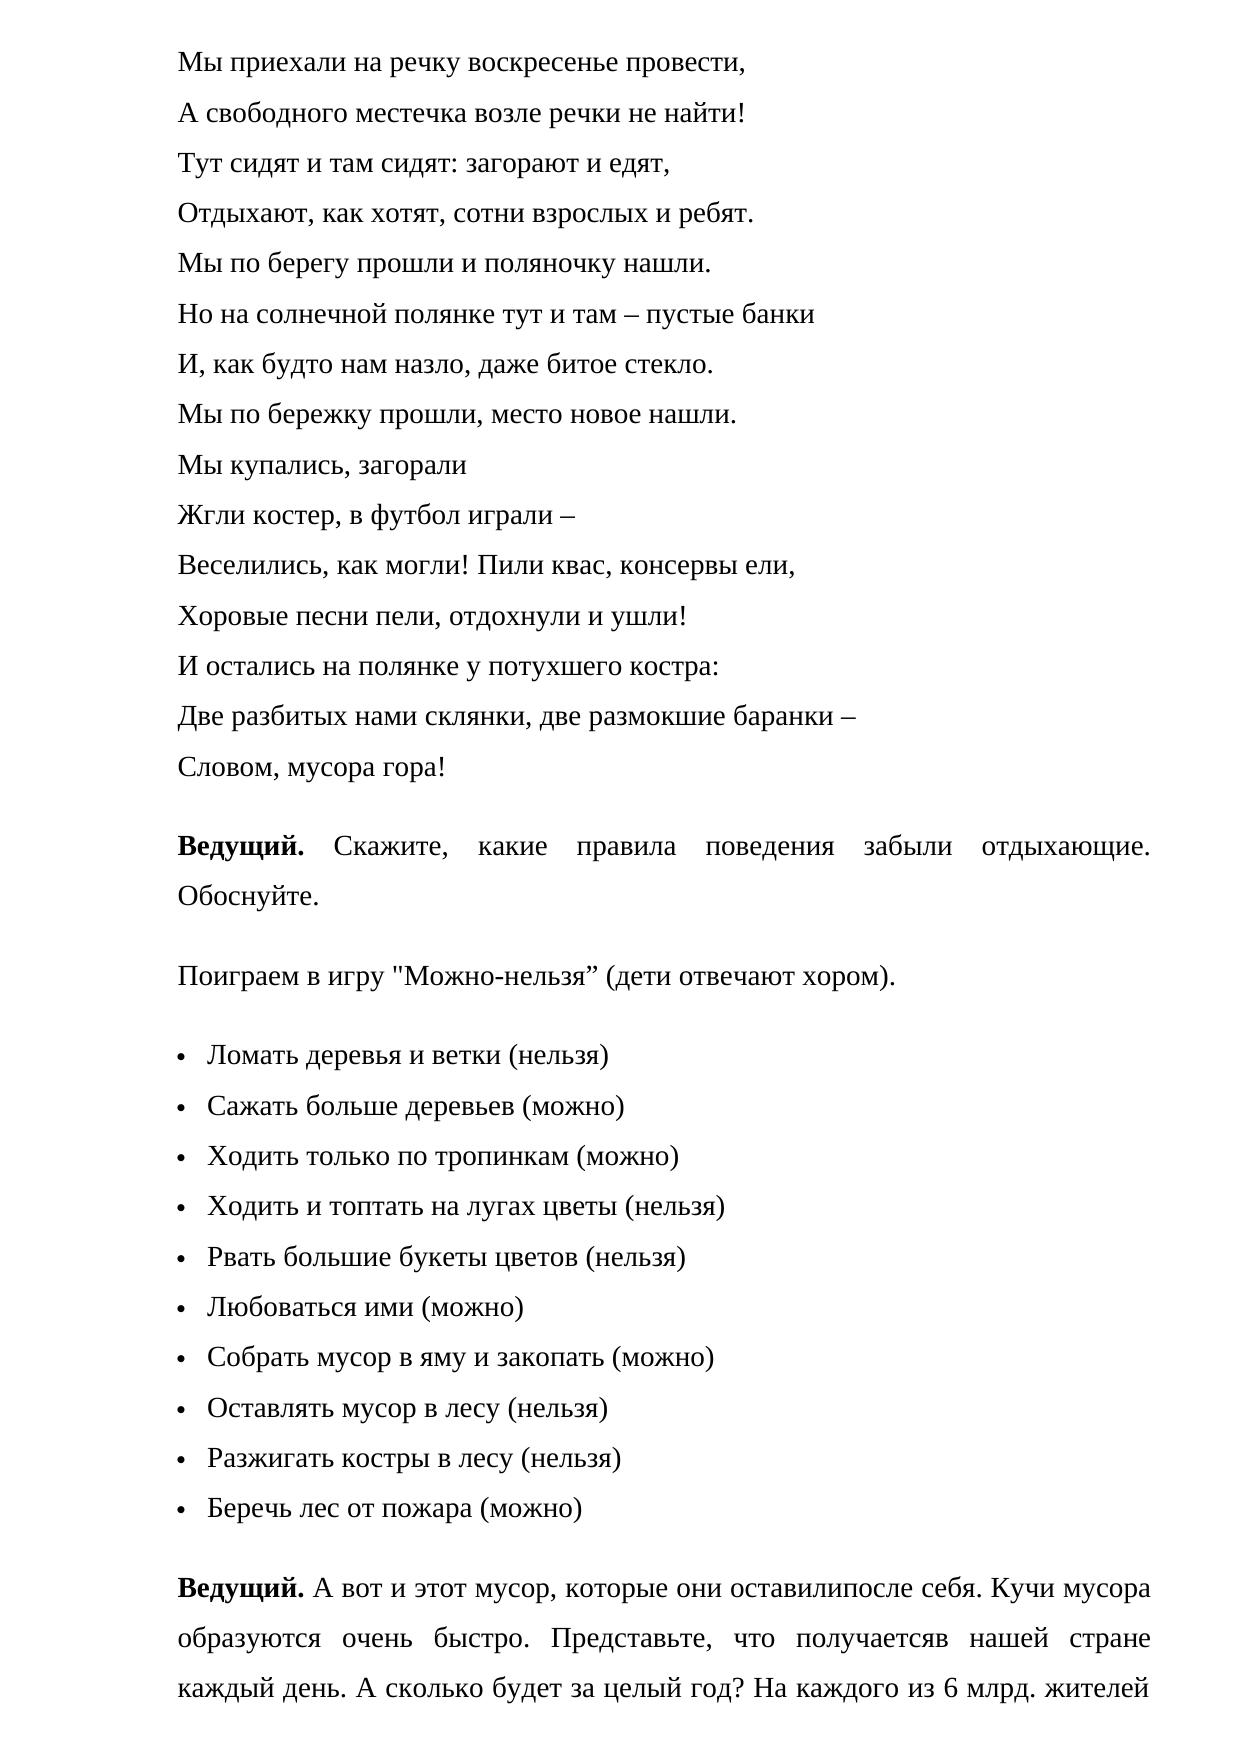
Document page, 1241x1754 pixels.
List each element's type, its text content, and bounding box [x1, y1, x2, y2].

text А свободного местечка возле речки не найти! [177, 95, 1152, 128]
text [177, 1570, 1152, 1704]
text Отдыхают, как хотят, сотни взрослых и ребят. [177, 195, 1152, 229]
text Поиграем в игру "Можно-нельзя” (дети отвечают хором). [177, 958, 1152, 992]
list Рвать большие букеты цветов (нельзя) [177, 1239, 1152, 1272]
list Ходить и топтать на лугах цветы (нельзя) [177, 1188, 1152, 1222]
text Мы купались, загорали [177, 447, 1152, 480]
text Две разбитых нами склянки, две размокшие баранки – [177, 698, 1152, 732]
text Но на солнечной полянке тут и там – пустые банки [177, 296, 1152, 329]
text Мы по бережку прошли, место новое нашли. [177, 397, 1152, 430]
text Мы по берегу прошли и поляночку нашли. [177, 246, 1152, 279]
text Ведущий. Скажите, какие правила поведения забыли отдыхающие. Обоснуйте. [177, 828, 1152, 912]
list Оставлять мусор в лесу (нельзя) [177, 1390, 1152, 1423]
text И остались на полянке у потухшего костра: [177, 648, 1152, 682]
list Ходить только по тропинкам (можно) [177, 1138, 1152, 1172]
text Жгли костер, в футбол играли – [177, 497, 1152, 531]
text Мы приехали на речку воскресенье провести, [177, 44, 1152, 78]
text Тут сидят и там сидят: загорают и едят, [177, 145, 1152, 178]
list Сажать больше деревьев (можно) [177, 1088, 1152, 1121]
text Хоровые песни пели, отдохнули и ушли! [177, 598, 1152, 631]
text Веселились, как могли! Пили квас, консервы ели, [177, 547, 1152, 581]
list Разжигать костры в лесу (нельзя) [177, 1440, 1152, 1473]
text И, как будто нам назло, даже битое стекло. [177, 346, 1152, 380]
text Словом, мусора гора! [177, 749, 1152, 782]
list Любоваться ими (можно) [177, 1289, 1152, 1323]
list Ломать деревья и ветки (нельзя) [177, 1037, 1152, 1071]
list Беречь лес от пожара (можно) [177, 1490, 1152, 1524]
list Собрать мусор в яму и закопать (можно) [177, 1339, 1152, 1373]
